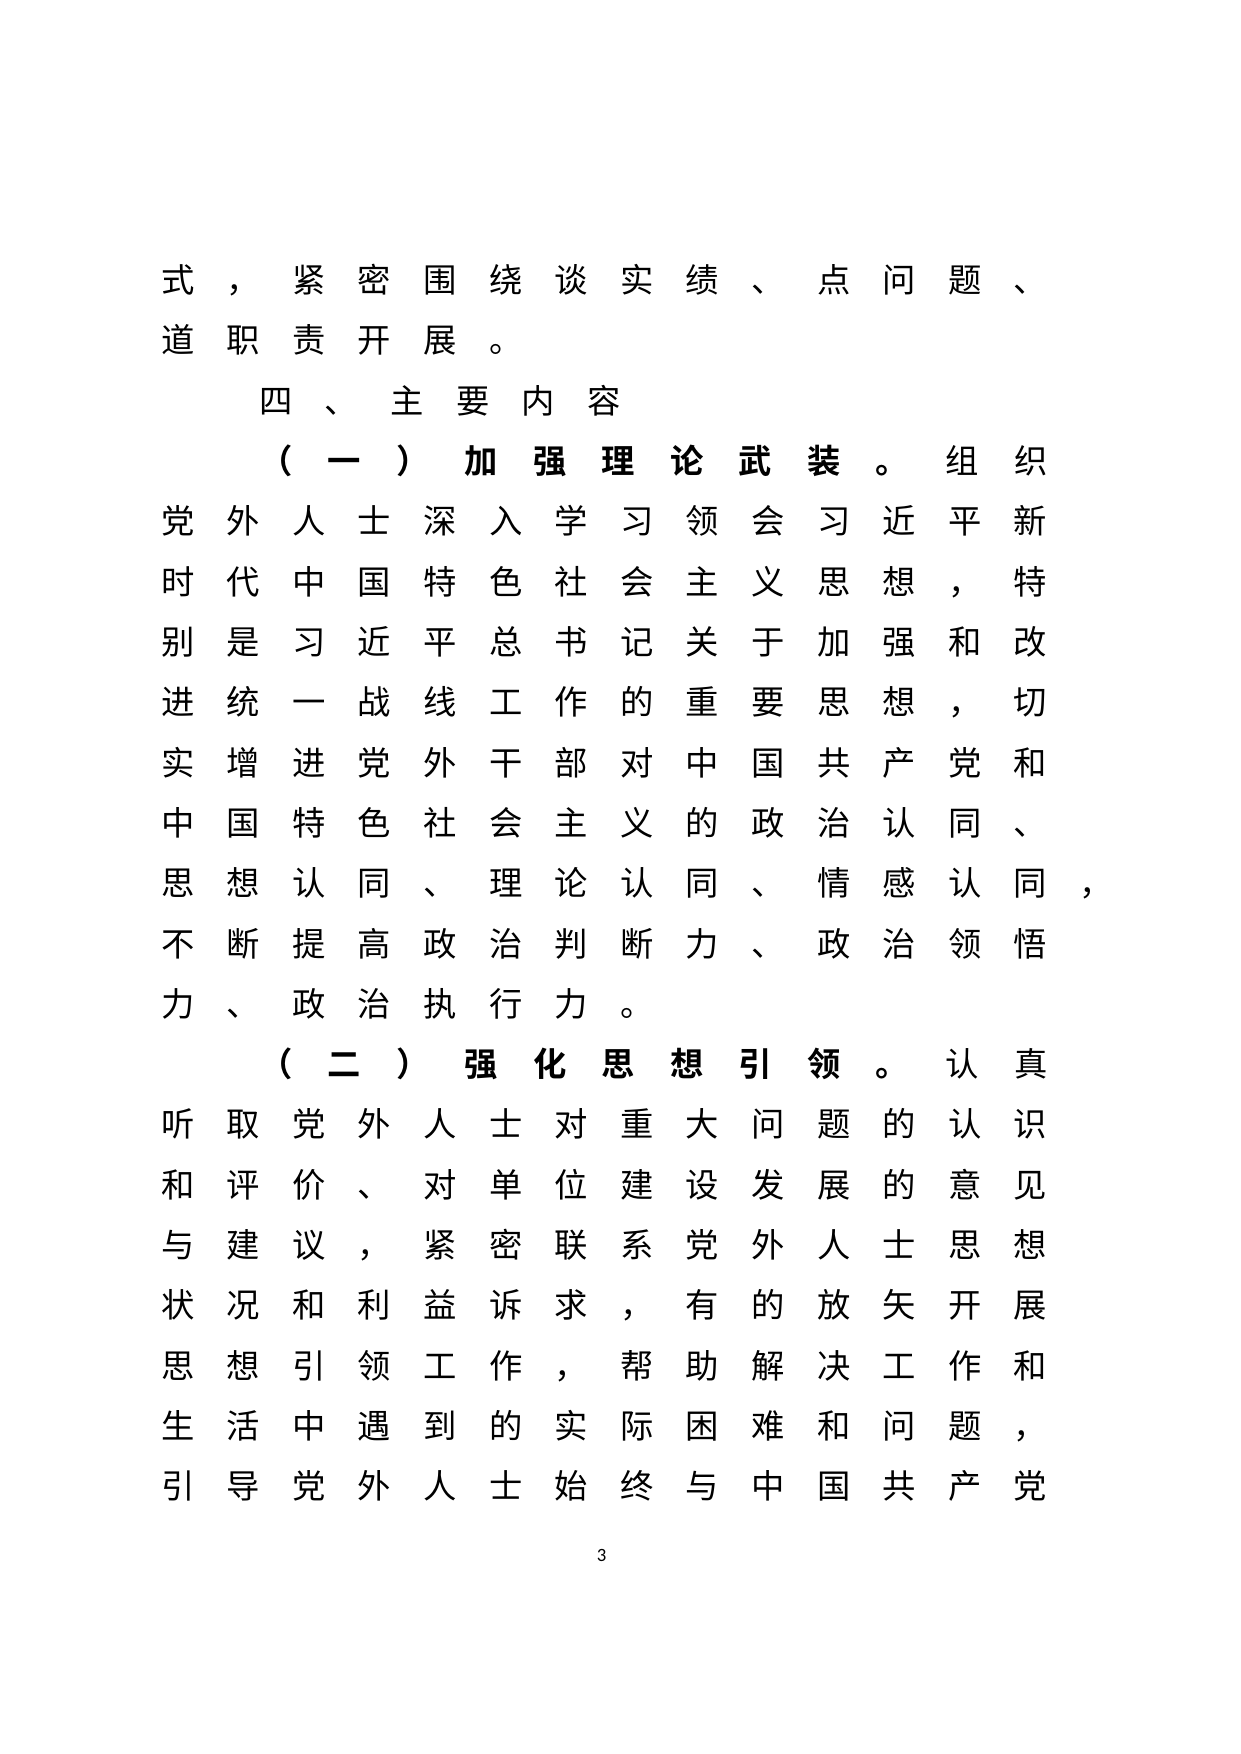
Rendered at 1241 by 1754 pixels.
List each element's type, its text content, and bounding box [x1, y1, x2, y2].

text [161, 248, 1079, 368]
text 四、主要内容 [227, 368, 1079, 429]
text （一）加强理论武装。组织党外人士深入学习领会习近平新时代中国特色社会主义思想，特别是习近平总书记关于加强和改进统一战线工作的重要思想，切实增进党外干部对中国共产党和中国特色社会主义的政治认同、思想认同、理论认同、情感认同，不断提高政治判断力、政治领悟力、政治执行力。 [161, 429, 1079, 1032]
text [161, 1032, 1079, 1514]
